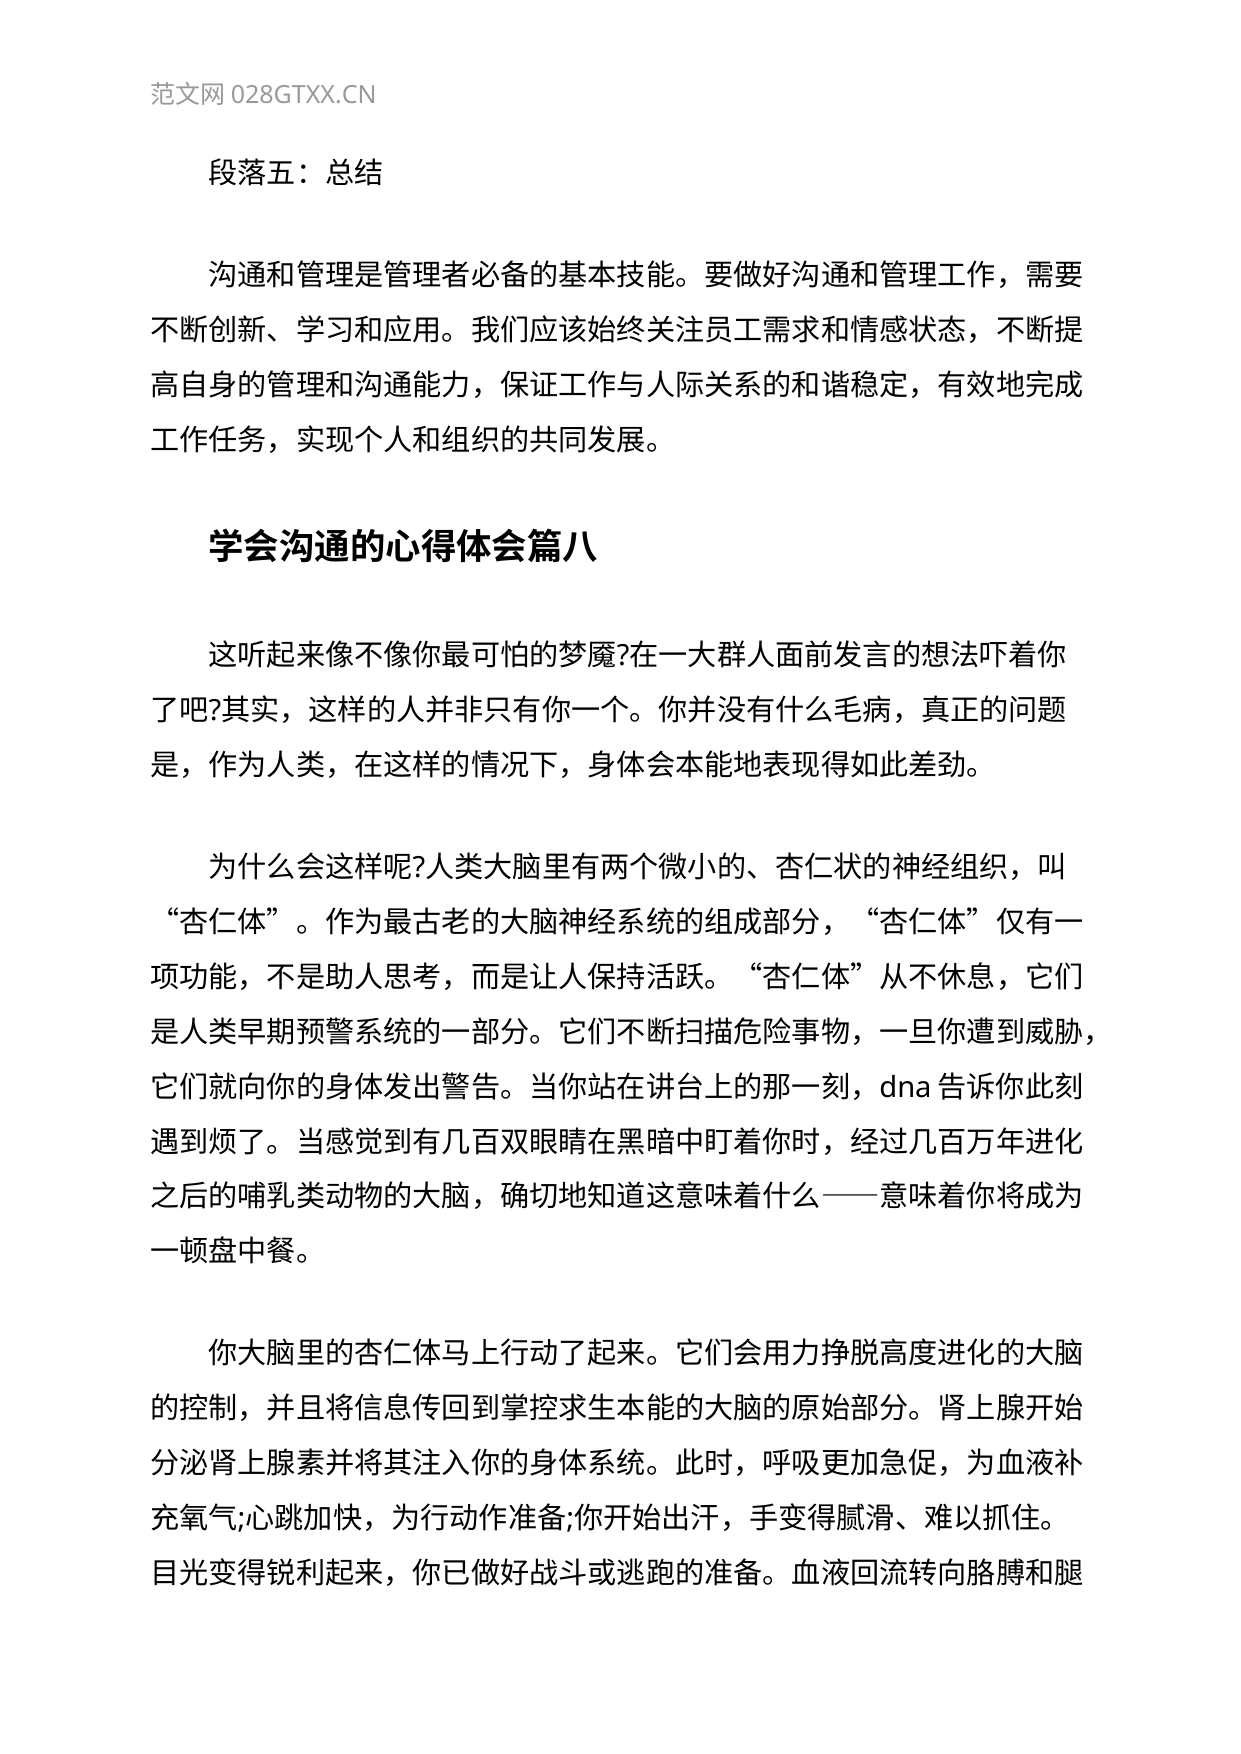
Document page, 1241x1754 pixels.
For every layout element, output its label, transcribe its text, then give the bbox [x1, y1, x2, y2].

text 沟通和管理是管理者必备的基本技能。要做好沟通和管理工作，需要不断创新、学习和应用。我们应该始终关注员工需求和情感状态，不断提高自身的管理和沟通能力，保证工作与人际关系的和谐稳定，有效地完成工作任务，实现个人和组织的共同发展。 [150, 252, 1090, 459]
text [150, 1330, 1090, 1592]
text 学会沟通的心得体会篇八 [150, 518, 1090, 569]
text 段落五：总结 [150, 150, 1090, 192]
text 为什么会这样呢?人类大脑里有两个微小的、杏仁状的神经组织，叫“杏仁体”。作为最古老的大脑神经系统的组成部分，“杏仁体”仅有一项功能，不是助人思考，而是让人保持活跃。“杏仁体”从不休息，它们是人类早期预警系统的一部分。它们不断扫描危险事物，一旦你遭到威胁，它们就向你的身体发出警告。当你站在讲台上的那一刻，dna告诉你此刻遇到烦了。当感觉到有几百双眼睛在黑暗中盯着你时，经过几百万年进化之后的哺乳类动物的大脑，确切地知道这意味着什么——意味着你将成为一顿盘中餐。 [150, 843, 1090, 1270]
text 这听起来像不像你最可怕的梦魇?在一大群人面前发言的想法吓着你了吧?其实，这样的人并非只有你一个。你并没有什么毛病，真正的问题是，作为人类，在这样的情况下，身体会本能地表现得如此差劲。 [150, 632, 1090, 784]
